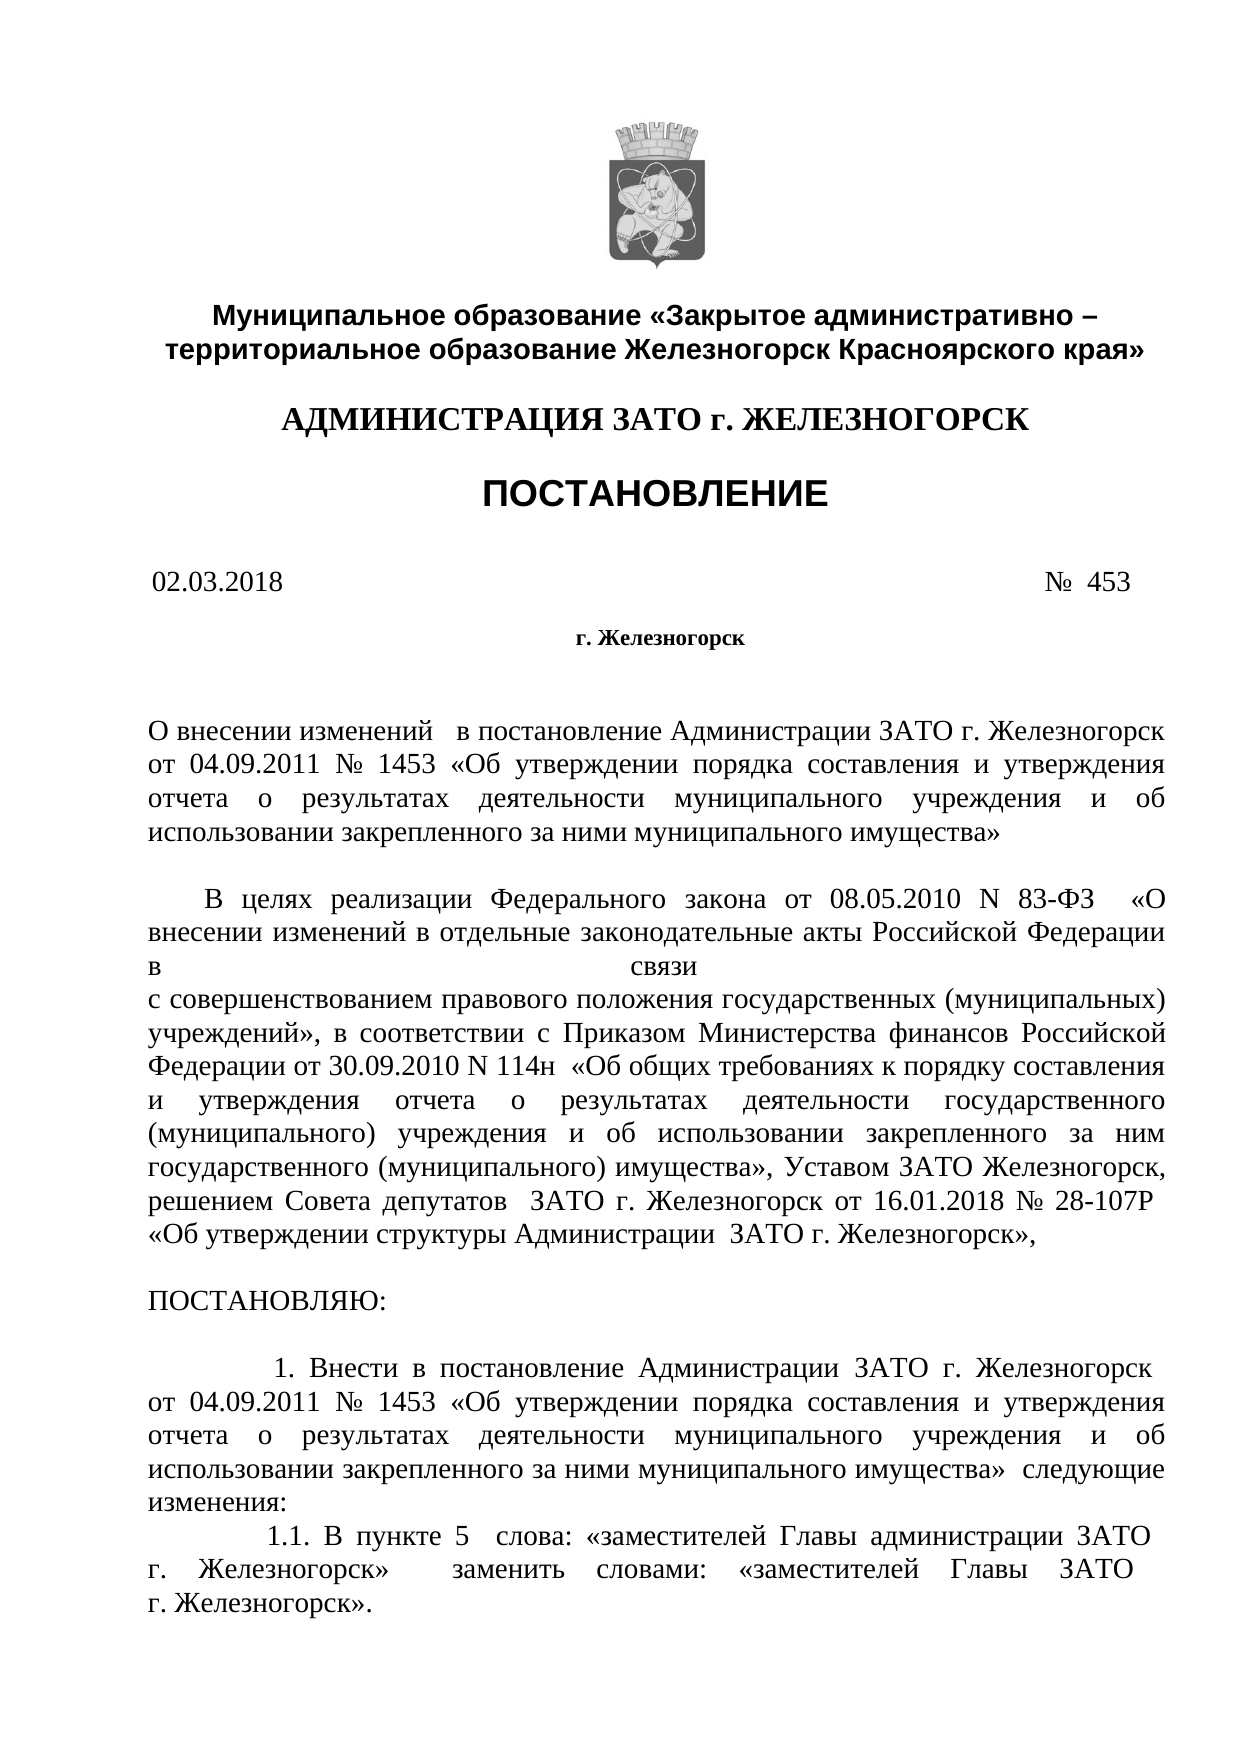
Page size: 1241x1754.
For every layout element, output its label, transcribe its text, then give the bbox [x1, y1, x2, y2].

text О внесении изменений в постановление Администрации ЗАТО г. Железногорск от 04.09.2011 № 1453 «Об утверждении порядка составления и утверждения отчета о результатах деятельности муниципального учреждения и об использовании закрепленного за ними муниципального имущества» [148, 713, 1166, 847]
text ПОСТАНОВЛЕНИЕ [140, 471, 1171, 514]
text 1.1. В пункте 5 слова: «заместителей Главы администрации ЗАТО г. Железногорск» заменить словами: «заместителей Главы ЗАТО г. Железногорск». [148, 1518, 1166, 1619]
text АДМИНИСТРАЦИЯ ЗАТО г. ЖЕЛЕЗНОГОРСК [140, 399, 1171, 437]
text 02.03.2018 № 453 [152, 564, 1169, 598]
text 1. Внести в постановление Администрации ЗАТО г. Железногорск от 04.09.2011 № 1453 «Об утверждении порядка составления и утверждения отчета о результатах деятельности муниципального учреждения и об использовании закрепленного за ними муниципального имущества» следующие изменения: [148, 1350, 1166, 1518]
text г. Железногорск [152, 624, 1169, 651]
text В целях реализации Федерального закона от 08.05.2010 N 83-ФЗ «О внесении изменений в отдельные законодательные акты Российской Федерации в связи с совершенствованием правового положения государственных (муниципальных) учреждений», в соответствии с Приказом Министерства финансов Российской Федерации от 30.09.2010 N 114н «Об общих требованиях к порядку составления и утверждения отчета о результатах деятельности государственного (муниципального) учреждения и об использовании закрепленного за ним государственного (муниципального) имущества», Уставом ЗАТО Железногорск, решением Совета депутатов ЗАТО г. Железногорск от 16.01.2018 № 28-107Р «Об утверждении структуры Администрации ЗАТО г. Железногорск», [148, 881, 1166, 1250]
text Муниципальное образование «Закрытое административно – территориальное образование Железногорск Красноярского края» [140, 298, 1171, 365]
text ПОСТАНОВЛЯЮ: [148, 1283, 1166, 1317]
